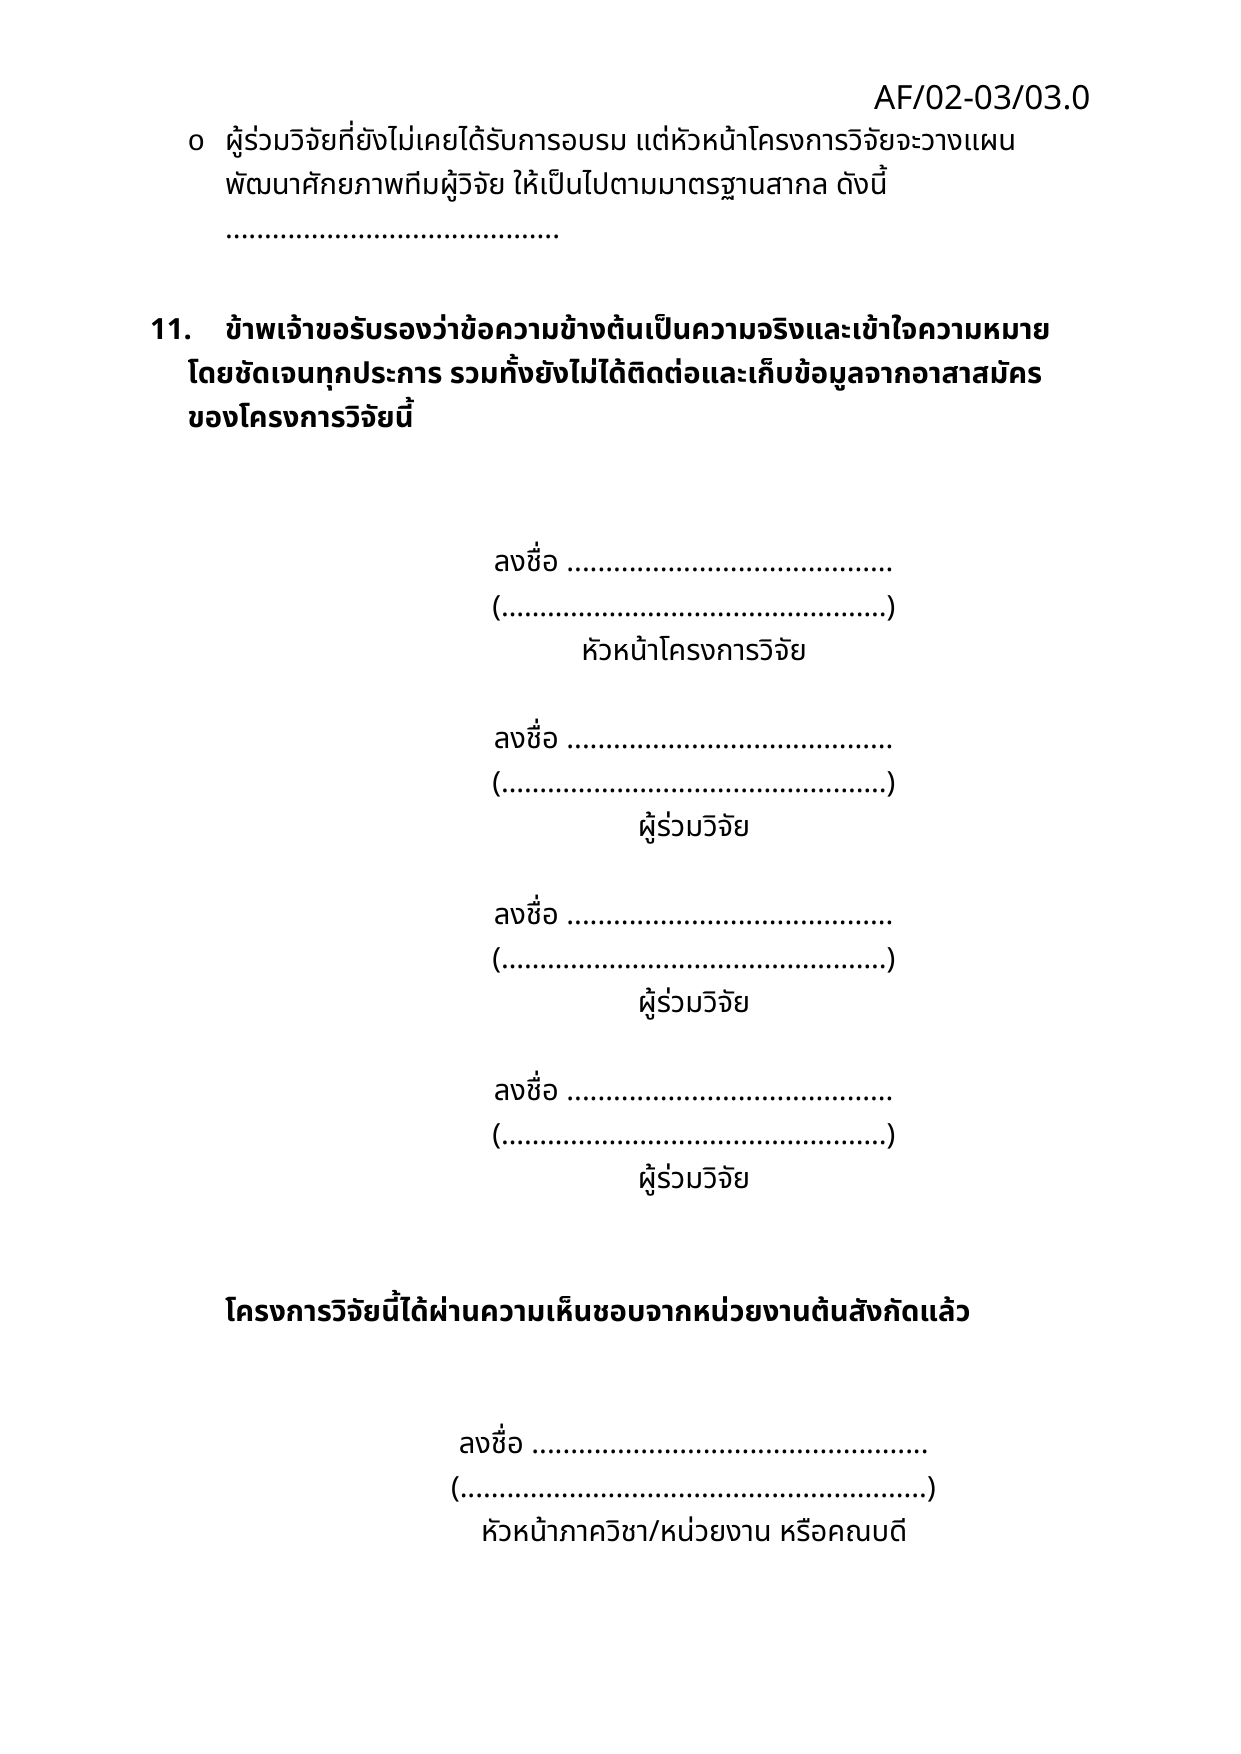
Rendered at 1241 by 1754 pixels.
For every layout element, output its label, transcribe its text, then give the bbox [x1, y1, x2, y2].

text (............................................................) [150, 1466, 1090, 1510]
text ลงชื่อ .......................................... [150, 893, 1090, 937]
text ลงชื่อ .......................................... [150, 717, 1090, 761]
text (………………….............…………….) [150, 937, 1090, 982]
text (………………….............…………….) [150, 1114, 1090, 1158]
text ผู้ร่วมวิจัย [150, 805, 1090, 849]
text ลงชื่อ .......................................... [150, 541, 1090, 585]
text ลงชื่อ ................................................... [150, 1422, 1090, 1466]
text หัวหน้าภาควิชา/หน่วยงาน หรือคณบดี [150, 1510, 1090, 1554]
text (………………….............…………….) [150, 585, 1090, 629]
text ผู้ร่วมวิจัย [150, 982, 1090, 1026]
text หัวหน้าโครงการวิจัย [150, 629, 1090, 673]
list ข้าพเจ้าขอรับรองว่าข้อความข้างต้นเป็นความจริงและเข้าใจความหมายโดยชัดเจนทุกประการ รวมทั้งยังไม่ได้ติดต่อและเก็บข้อมูลจากอาสาสมัครของโครงการวิจัยนี้ [150, 308, 1090, 440]
text โครงการวิจัยนี้ได้ผ่านความเห็นชอบจากหน่วยงานต้นสังกัดแล้ว [150, 1290, 1090, 1334]
text ลงชื่อ .......................................... [150, 1070, 1090, 1114]
list ผู้ร่วมวิจัยที่ยังไม่เคยได้รับการอบรม แต่หัวหน้าโครงการวิจัยจะวางแผนพัฒนาศักยภาพทีมผู้วิจัย ให้เป็นไปตามมาตรฐานสากล ดังนี้ ........................................... [187, 119, 1090, 251]
text (………………….............…………….) [150, 761, 1090, 805]
text ผู้ร่วมวิจัย [150, 1158, 1090, 1202]
